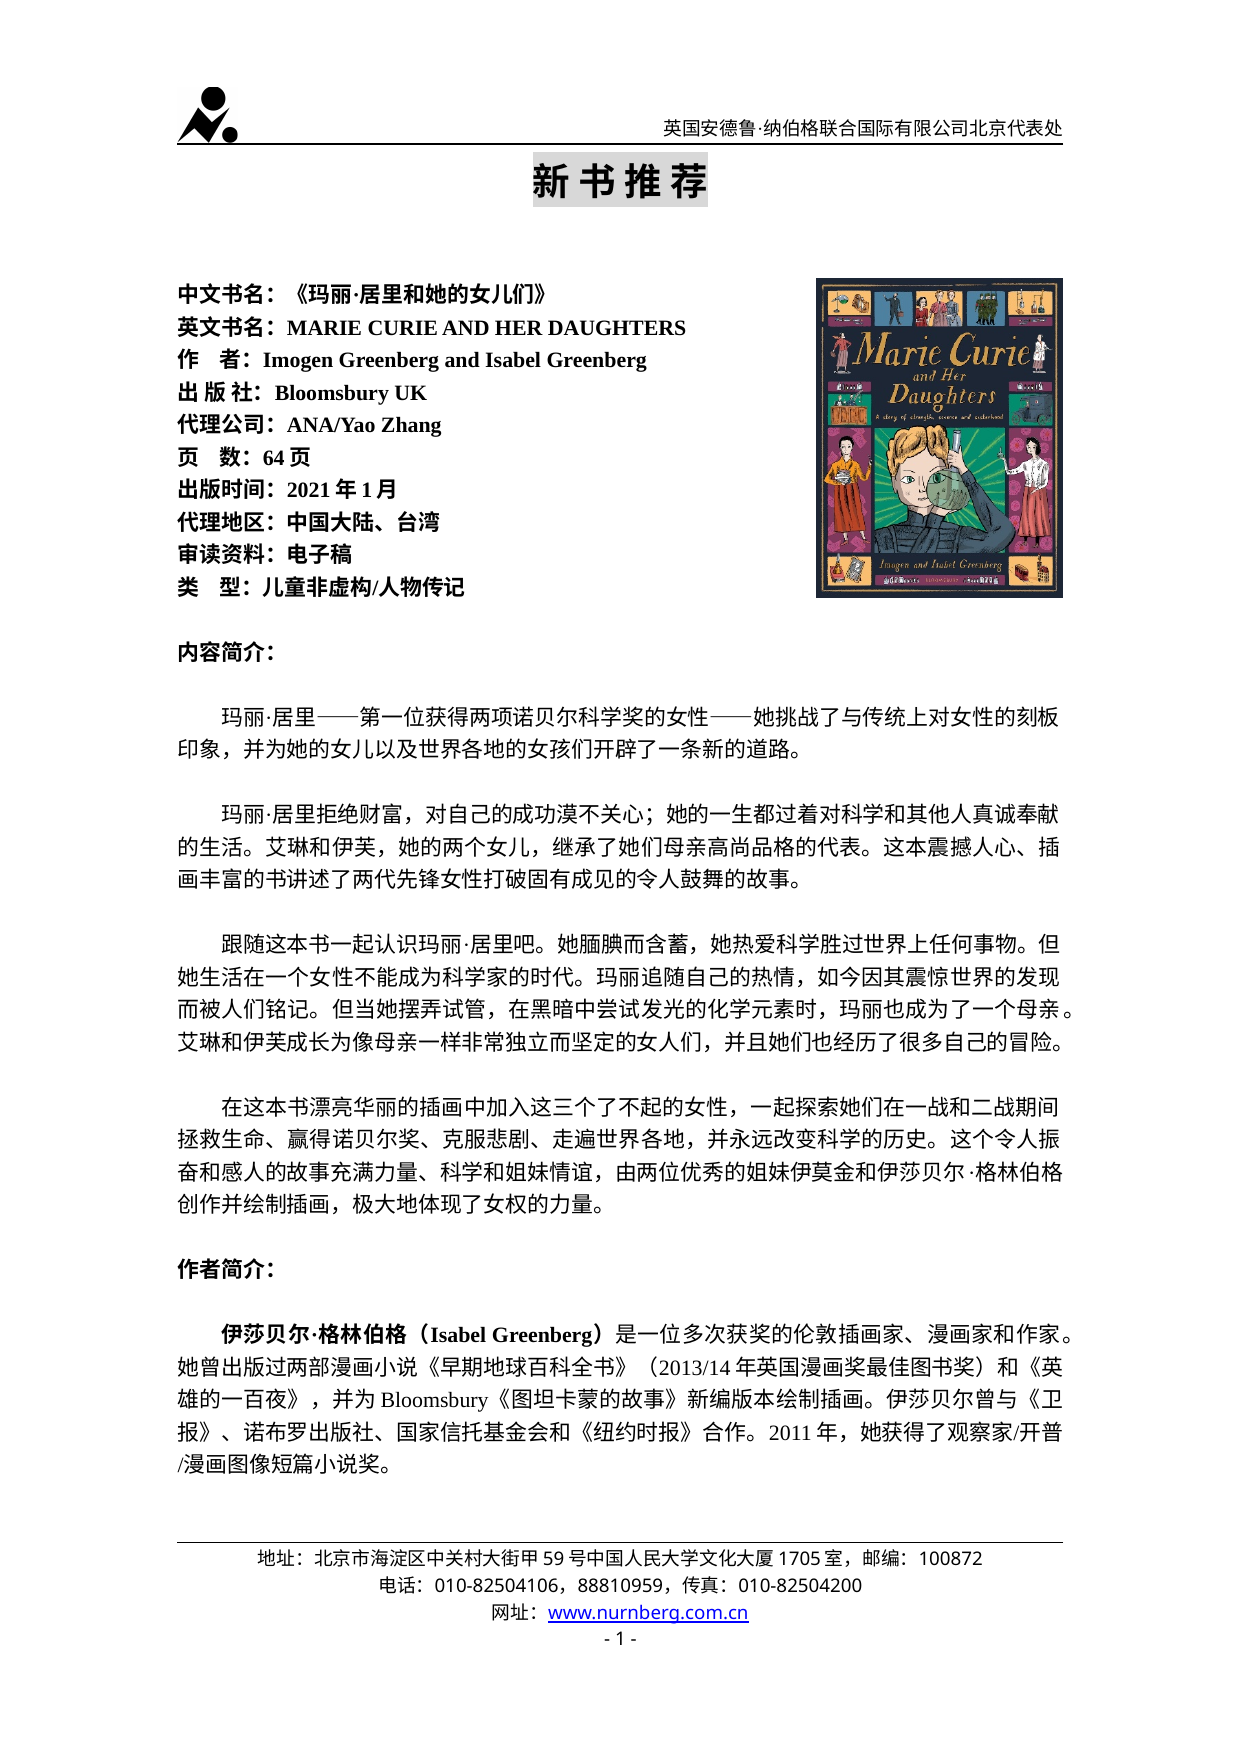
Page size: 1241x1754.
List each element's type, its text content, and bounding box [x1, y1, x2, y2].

text 在这本书漂亮华丽的插画中加入这三个了不起的女性，一起探索她们在一战和二战期间拯救生命、赢得诺贝尔奖、克服悲剧、走遍世界各地，并永远改变科学的历史。这个令人振奋和感人的故事充满力量、科学和姐妹情谊，由两位优秀的姐妹伊莫金和伊莎贝尔·格林伯格创作并绘制插画，极大地体现了女权的力量。 [177, 1089, 1063, 1219]
text 玛丽·居里拒绝财富，对自己的成功漠不关心；她的一生都过着对科学和其他人真诚奉献的生活。艾琳和伊芙，她的两个女儿，继承了她们母亲高尚品格的代表。这本震撼人心、插画丰富的书讲述了两代先锋女性打破固有成见的令人鼓舞的故事。 [177, 797, 1063, 894]
text 审读资料：电子稿 [177, 537, 816, 569]
text 代理地区：中国大陆、台湾 [177, 504, 816, 537]
text 中文书名：《玛丽·居里和她的女儿们》 [177, 277, 1063, 309]
text 新 书 推 荐 [177, 147, 1063, 212]
text 出版时间：2021年1月 [177, 472, 816, 504]
picture [816, 278, 1063, 598]
text 作 者：Imogen Greenberg and Isabel Greenberg [177, 342, 816, 374]
text 内容简介： [177, 634, 1063, 667]
text 跟随这本书一起认识玛丽·居里吧。她腼腆而含蓄，她热爱科学胜过世界上任何事物。但她生活在一个女性不能成为科学家的时代。玛丽追随自己的热情，如今因其震惊世界的发现而被人们铭记。但当她摆弄试管，在黑暗中尝试发光的化学元素时，玛丽也成为了一个母亲。艾琳和伊芙成长为像母亲一样非常独立而坚定的女人们，并且她们也经历了很多自己的冒险。 [177, 927, 1063, 1057]
text 英文书名：MARIE CURIE AND HER DAUGHTERS [177, 309, 816, 342]
text 代理公司：ANA/Yao Zhang [177, 407, 816, 439]
text 玛丽·居里——第一位获得两项诺贝尔科学奖的女性——她挑战了与传统上对女性的刻板印象，并为她的女儿以及世界各地的女孩们开辟了一条新的道路。 [177, 699, 1063, 764]
text 类 型：儿童非虚构/人物传记 [177, 569, 1063, 602]
text 页 数：64页 [177, 439, 816, 472]
text 作者简介： [177, 1252, 1063, 1284]
picture [177, 87, 238, 143]
text 出 版 社：Bloomsbury UK [177, 374, 816, 407]
text 伊莎贝尔·格林伯格（Isabel Greenberg）是一位多次获奖的伦敦插画家、漫画家和作家。她曾出版过两部漫画小说《早期地球百科全书》（2013/14年英国漫画奖最佳图书奖）和《英雄的一百夜》，并为Bloomsbury《图坦卡蒙的故事》新编版本绘制插画。伊莎贝尔曾与《卫报》、诺布罗出版社、国家信托基金会和《纽约时报》合作。2011年，她获得了观察家/开普/漫画图像短篇小说奖。 [177, 1317, 1063, 1479]
